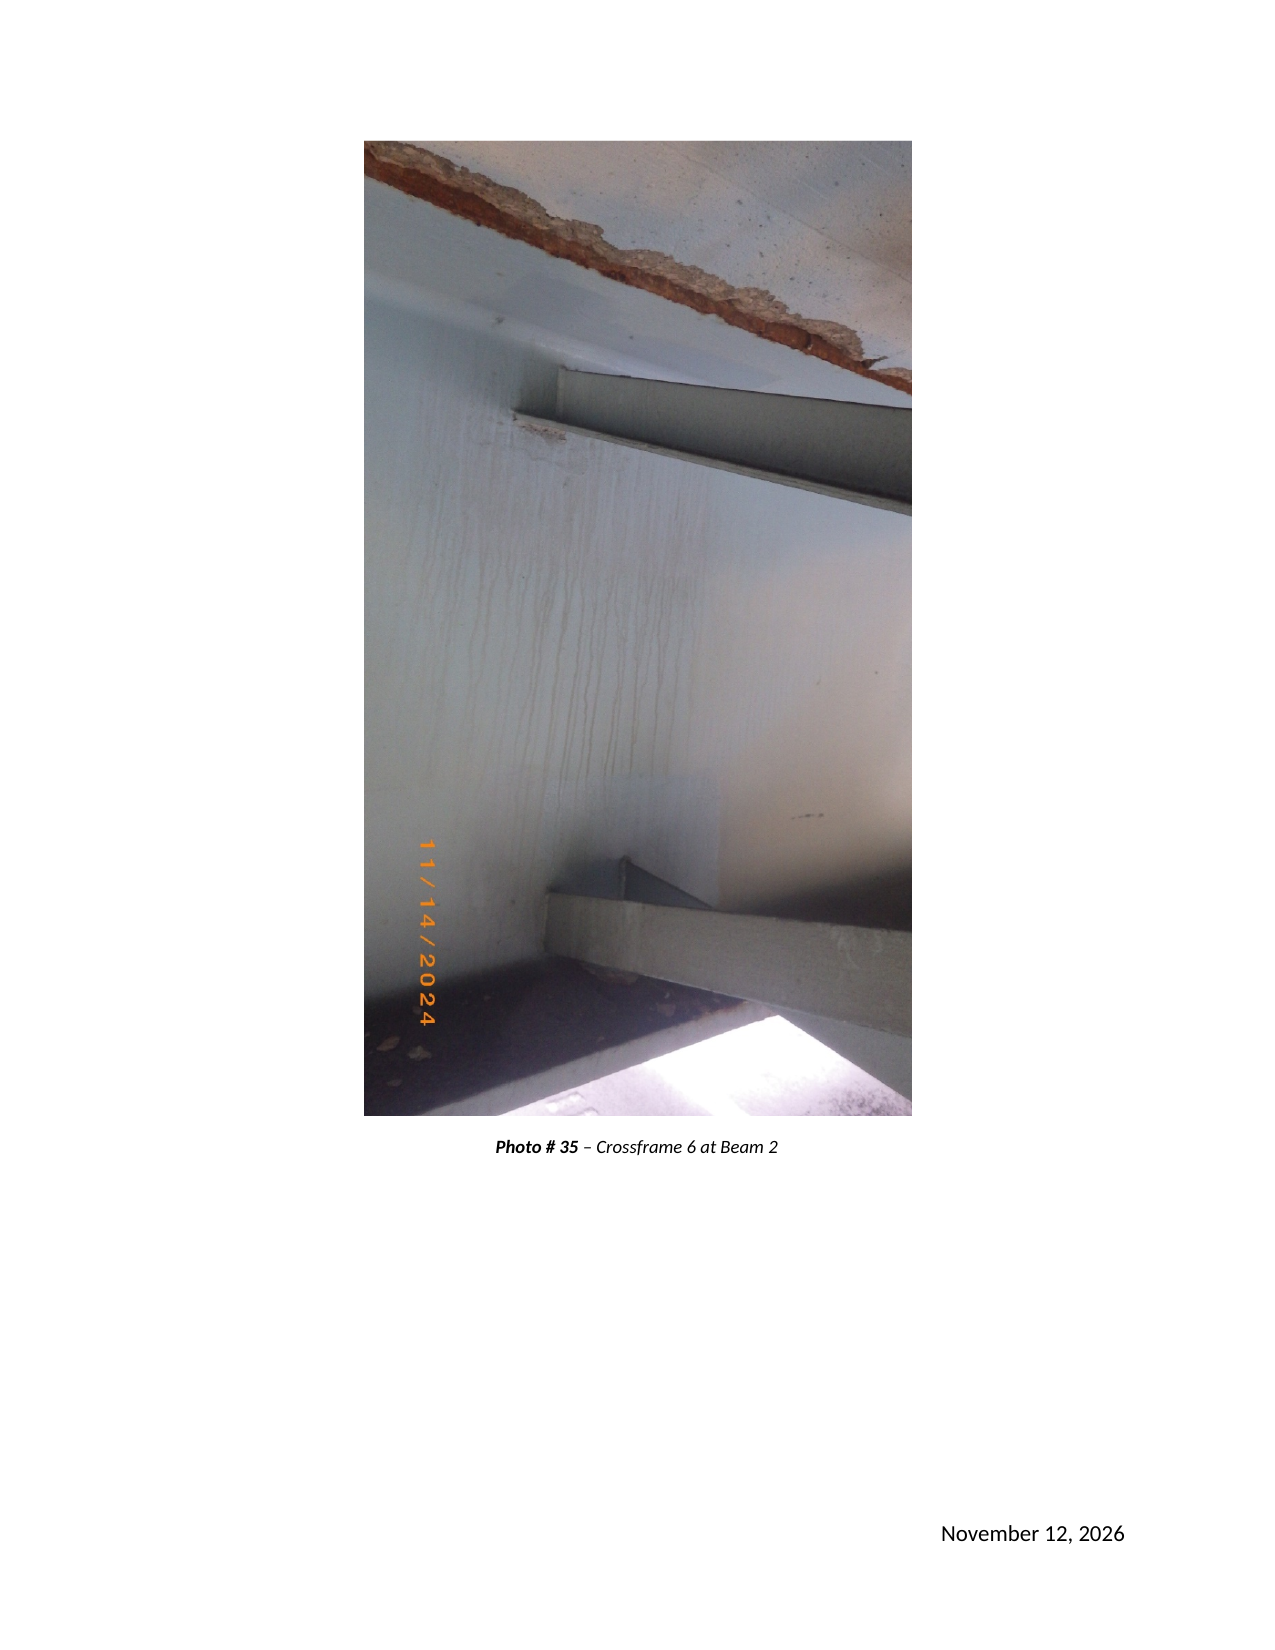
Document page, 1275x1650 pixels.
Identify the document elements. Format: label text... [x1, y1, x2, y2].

picture [364, 142, 911, 1116]
text Photo # 35 – Crossframe 6 at Beam 2 [150, 1136, 1125, 1159]
